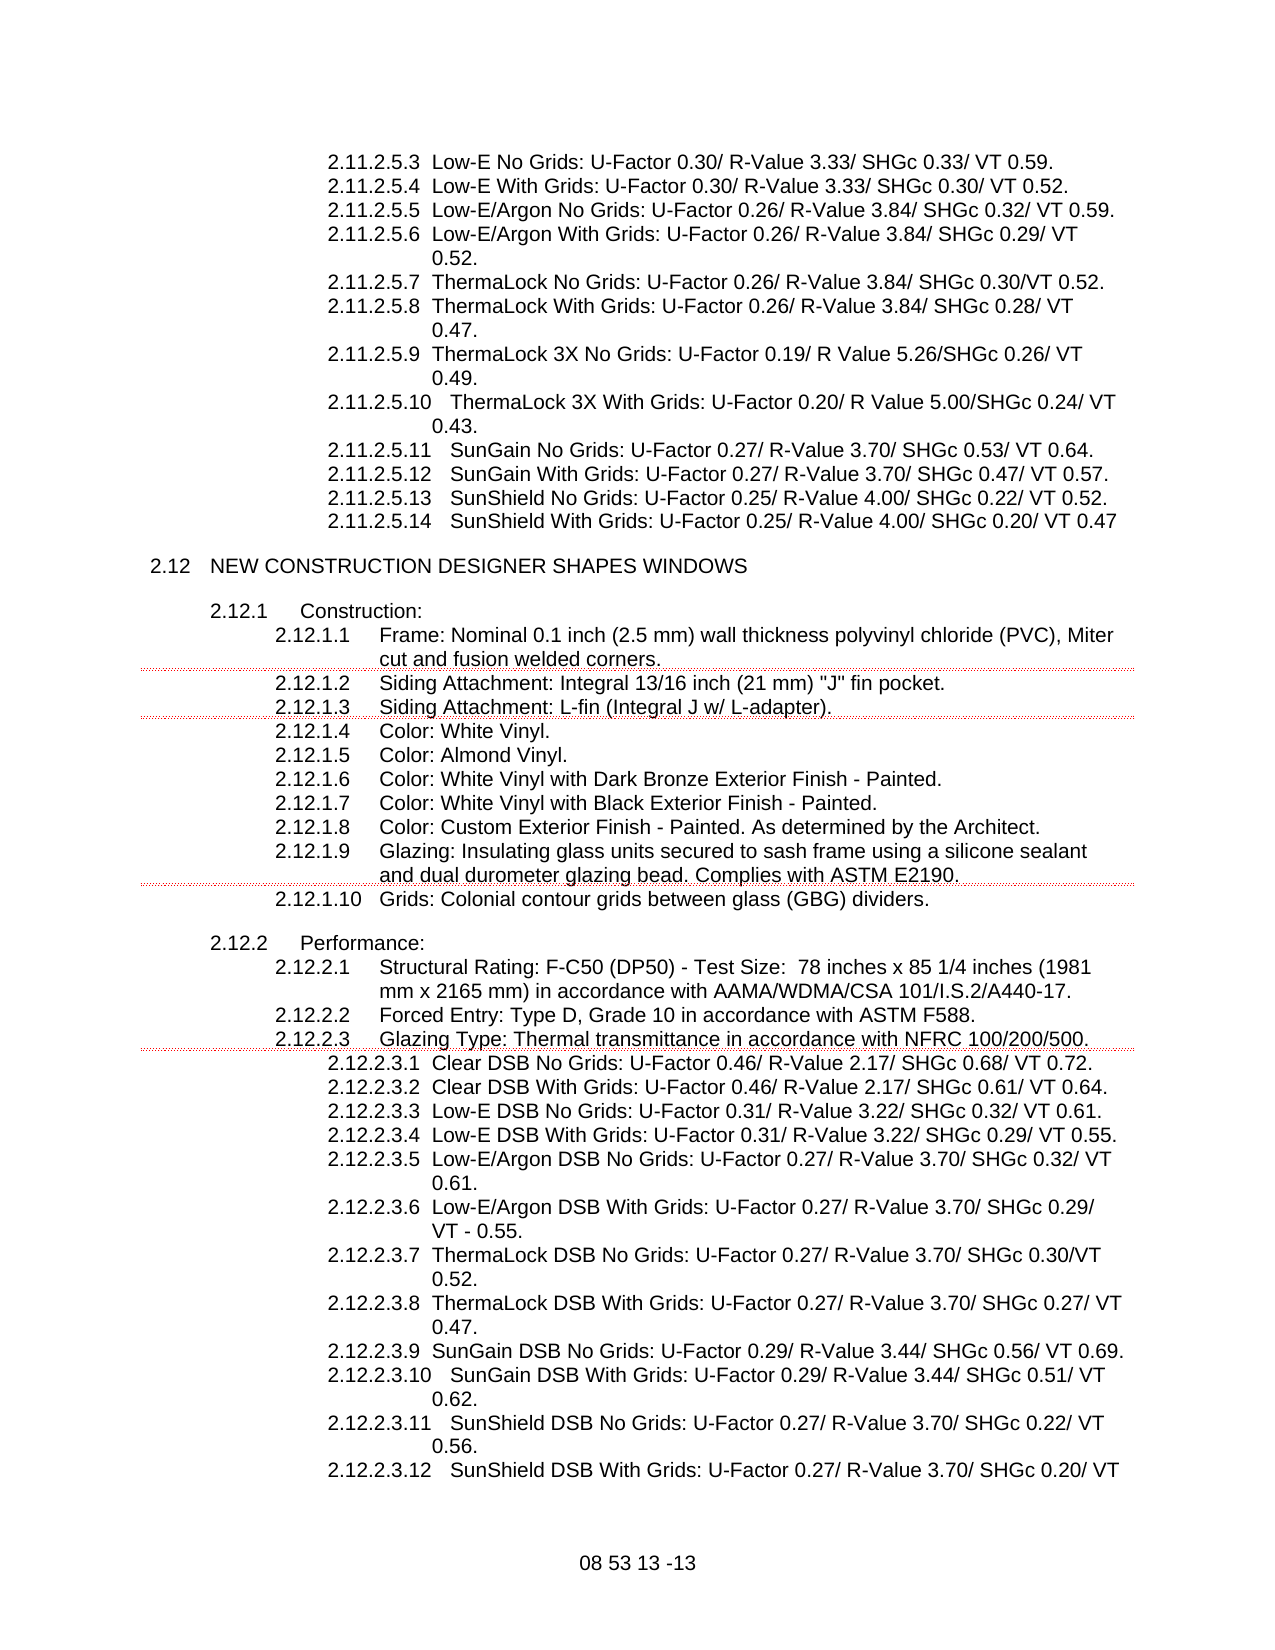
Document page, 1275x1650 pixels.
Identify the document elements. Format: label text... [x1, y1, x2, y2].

list ThermaLock 3X With Grids: U-Factor 0.20/ R Value 5.00/SHGc 0.24/ VT 0.43. [327, 389, 1125, 437]
list Color: Custom Exterior Finish - Painted. As determined by the Architect. [275, 814, 1125, 838]
list Low-E/Argon No Grids: U-Factor 0.26/ R-Value 3.84/ SHGc 0.32/ VT 0.59. [327, 198, 1125, 222]
list SunShield DSB No Grids: U-Factor 0.27/ R-Value 3.70/ SHGc 0.22/ VT 0.56. [327, 1410, 1125, 1458]
list ThermaLock DSB With Grids: U-Factor 0.27/ R-Value 3.70/ SHGc 0.27/ VT 0.47. [327, 1291, 1125, 1338]
list Clear DSB No Grids: U-Factor 0.46/ R-Value 2.17/ SHGc 0.68/ VT 0.72. [327, 1051, 1125, 1075]
list Low-E/Argon DSB No Grids: U-Factor 0.27/ R-Value 3.70/ SHGc 0.32/ VT 0.61. [327, 1147, 1125, 1195]
list Low-E No Grids: U-Factor 0.30/ R-Value 3.33/ SHGc 0.33/ VT 0.59. [327, 150, 1125, 174]
list Grids: Colonial contour grids between glass (GBG) dividers. [275, 886, 1125, 910]
list Glazing Type: Thermal transmittance in accordance with NFRC 100/200/500. [275, 1027, 1125, 1051]
list Clear DSB With Grids: U-Factor 0.46/ R-Value 2.17/ SHGc 0.61/ VT 0.64. [327, 1075, 1125, 1099]
list ThermaLock DSB No Grids: U-Factor 0.27/ R-Value 3.70/ SHGc 0.30/VT 0.52. [327, 1243, 1125, 1291]
list Low-E DSB With Grids: U-Factor 0.31/ R-Value 3.22/ SHGc 0.29/ VT 0.55. [327, 1123, 1125, 1147]
list Glazing: Insulating glass units secured to sash frame using a silicone sealant and dual durometer glazing bead. Complies with ASTM E2190. [275, 838, 1125, 886]
list Low-E/Argon DSB With Grids: U-Factor 0.27/ R-Value 3.70/ SHGc 0.29/ VT - 0.55. [327, 1195, 1125, 1243]
list Color: White Vinyl. [275, 719, 1125, 743]
list Low-E/Argon With Grids: U-Factor 0.26/ R-Value 3.84/ SHGc 0.29/ VT 0.52. [327, 222, 1125, 270]
list Siding Attachment: L-fin (Integral J w/ L-adapter). [275, 695, 1125, 719]
list Performance: [210, 931, 1125, 955]
list Color: White Vinyl with Black Exterior Finish - Painted. [275, 791, 1125, 814]
list SunGain DSB With Grids: U-Factor 0.29/ R-Value 3.44/ SHGc 0.51/ VT 0.62. [327, 1362, 1125, 1410]
list Color: White Vinyl with Dark Bronze Exterior Finish - Painted. [275, 767, 1125, 791]
list Forced Entry: Type D, Grade 10 in accordance with ASTM F588. [275, 1003, 1125, 1027]
list SunGain No Grids: U-Factor 0.27/ R-Value 3.70/ SHGc 0.53/ VT 0.64. [327, 437, 1125, 461]
list SunShield With Grids: U-Factor 0.25/ R-Value 4.00/ SHGc 0.20/ VT 0.47 [327, 509, 1125, 533]
list SunGain With Grids: U-Factor 0.27/ R-Value 3.70/ SHGc 0.47/ VT 0.57. [327, 461, 1125, 485]
list NEW CONSTRUCTION DESIGNER SHAPES WINDOWS [150, 554, 1125, 578]
list Frame: Nominal 0.1 inch (2.5 mm) wall thickness polyvinyl chloride (PVC), Miter cut and fusion welded corners. [275, 623, 1125, 671]
list SunGain DSB No Grids: U-Factor 0.29/ R-Value 3.44/ SHGc 0.56/ VT 0.69. [327, 1338, 1125, 1362]
list Siding Attachment: Integral 13/16 inch (21 mm) "J" fin pocket. [275, 671, 1125, 695]
list Construction: [210, 599, 1125, 623]
list SunShield No Grids: U-Factor 0.25/ R-Value 4.00/ SHGc 0.22/ VT 0.52. [327, 485, 1125, 509]
list Low-E With Grids: U-Factor 0.30/ R-Value 3.33/ SHGc 0.30/ VT 0.52. [327, 174, 1125, 198]
list ThermaLock With Grids: U-Factor 0.26/ R-Value 3.84/ SHGc 0.28/ VT 0.47. [327, 294, 1125, 342]
list ThermaLock No Grids: U-Factor 0.26/ R-Value 3.84/ SHGc 0.30/VT 0.52. [327, 270, 1125, 294]
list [327, 1458, 1125, 1482]
list ThermaLock 3X No Grids: U-Factor 0.19/ R Value 5.26/SHGc 0.26/ VT 0.49. [327, 342, 1125, 389]
list Color: Almond Vinyl. [275, 743, 1125, 767]
list Structural Rating: F-C50 (DP50) - Test Size: 78 inches x 85 1/4 inches (1981 mm x 2165 mm) in accordance with AAMA/WDMA/CSA 101/I.S.2/A440-17. [275, 955, 1125, 1003]
list Low-E DSB No Grids: U-Factor 0.31/ R-Value 3.22/ SHGc 0.32/ VT 0.61. [327, 1099, 1125, 1123]
